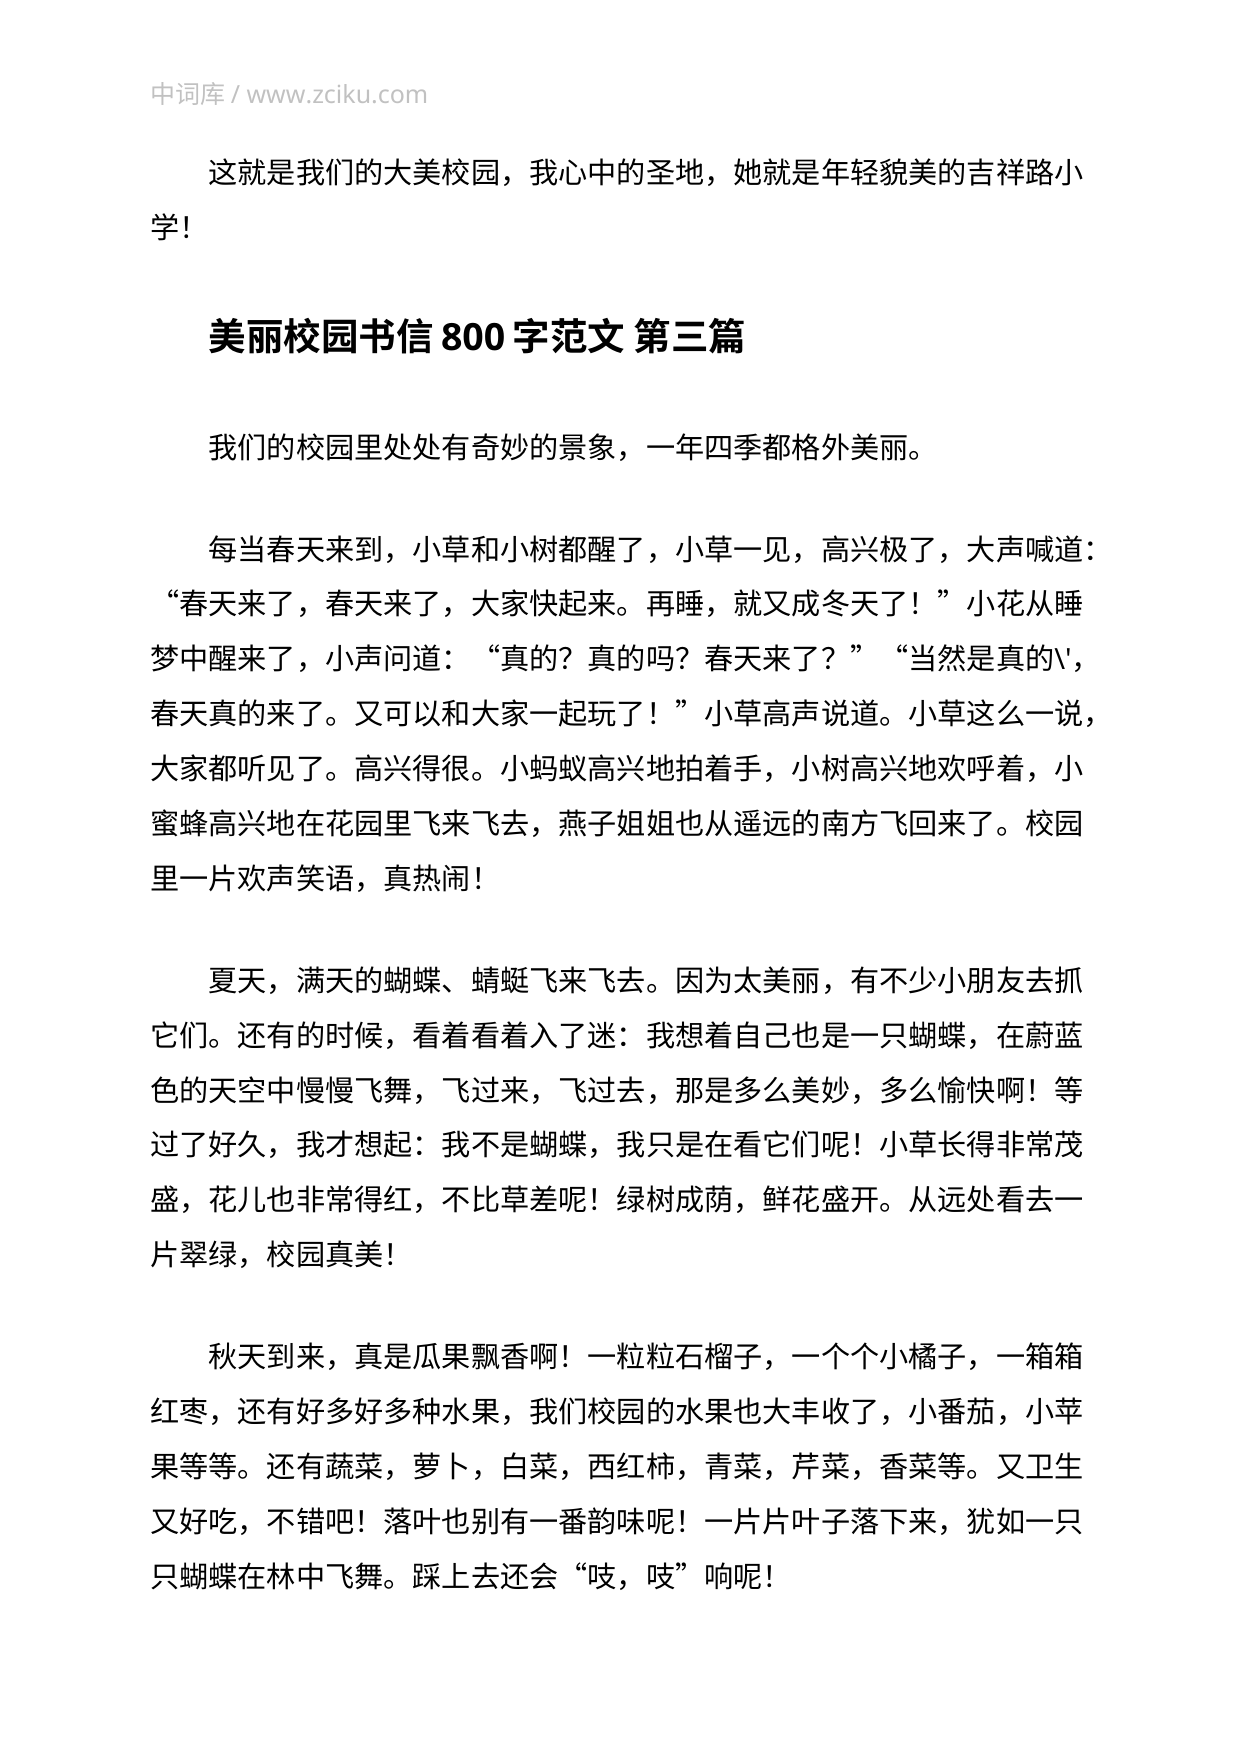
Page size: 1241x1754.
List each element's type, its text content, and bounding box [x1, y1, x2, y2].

text 秋天到来，真是瓜果飘香啊！一粒粒石榴子，一个个小橘子，一箱箱红枣，还有好多好多种水果，我们校园的水果也大丰收了，小番茄，小苹果等等。还有蔬菜，萝卜，白菜，西红柿，青菜，芹菜，香菜等。又卫生又好吃，不错吧！落叶也别有一番韵味呢！一片片叶子落下来，犹如一只只蝴蝶在林中飞舞。踩上去还会“吱，吱”响呢！ [150, 1333, 1090, 1595]
text 美丽校园书信800字范文 第三篇 [150, 307, 1090, 361]
text 夏天，满天的蝴蝶、蜻蜓飞来飞去。因为太美丽，有不少小朋友去抓它们。还有的时候，看着看着入了迷：我想着自己也是一只蝴蝶，在蔚蓝色的天空中慢慢飞舞，飞过来，飞过去，那是多么美妙，多么愉快啊！等过了好久，我才想起：我不是蝴蝶，我只是在看它们呢！小草长得非常茂盛，花儿也非常得红，不比草差呢！绿树成荫，鲜花盛开。从远处看去一片翠绿，校园真美！ [150, 957, 1090, 1274]
text 我们的校园里处处有奇妙的景象，一年四季都格外美丽。 [150, 424, 1090, 467]
text 每当春天来到，小草和小树都醒了，小草一见，高兴极了，大声喊道：“春天来了，春天来了，大家快起来。再睡，就又成冬天了！”小花从睡梦中醒来了，小声问道：“真的？真的吗？春天来了？”“当然是真的\'，春天真的来了。又可以和大家一起玩了！”小草高声说道。小草这么一说，大家都听见了。高兴得很。小蚂蚁高兴地拍着手，小树高兴地欢呼着，小蜜蜂高兴地在花园里飞来飞去，燕子姐姐也从遥远的南方飞回来了。校园里一片欢声笑语，真热闹！ [150, 526, 1090, 898]
text 这就是我们的大美校园，我心中的圣地，她就是年轻貌美的吉祥路小学！ [150, 150, 1090, 247]
